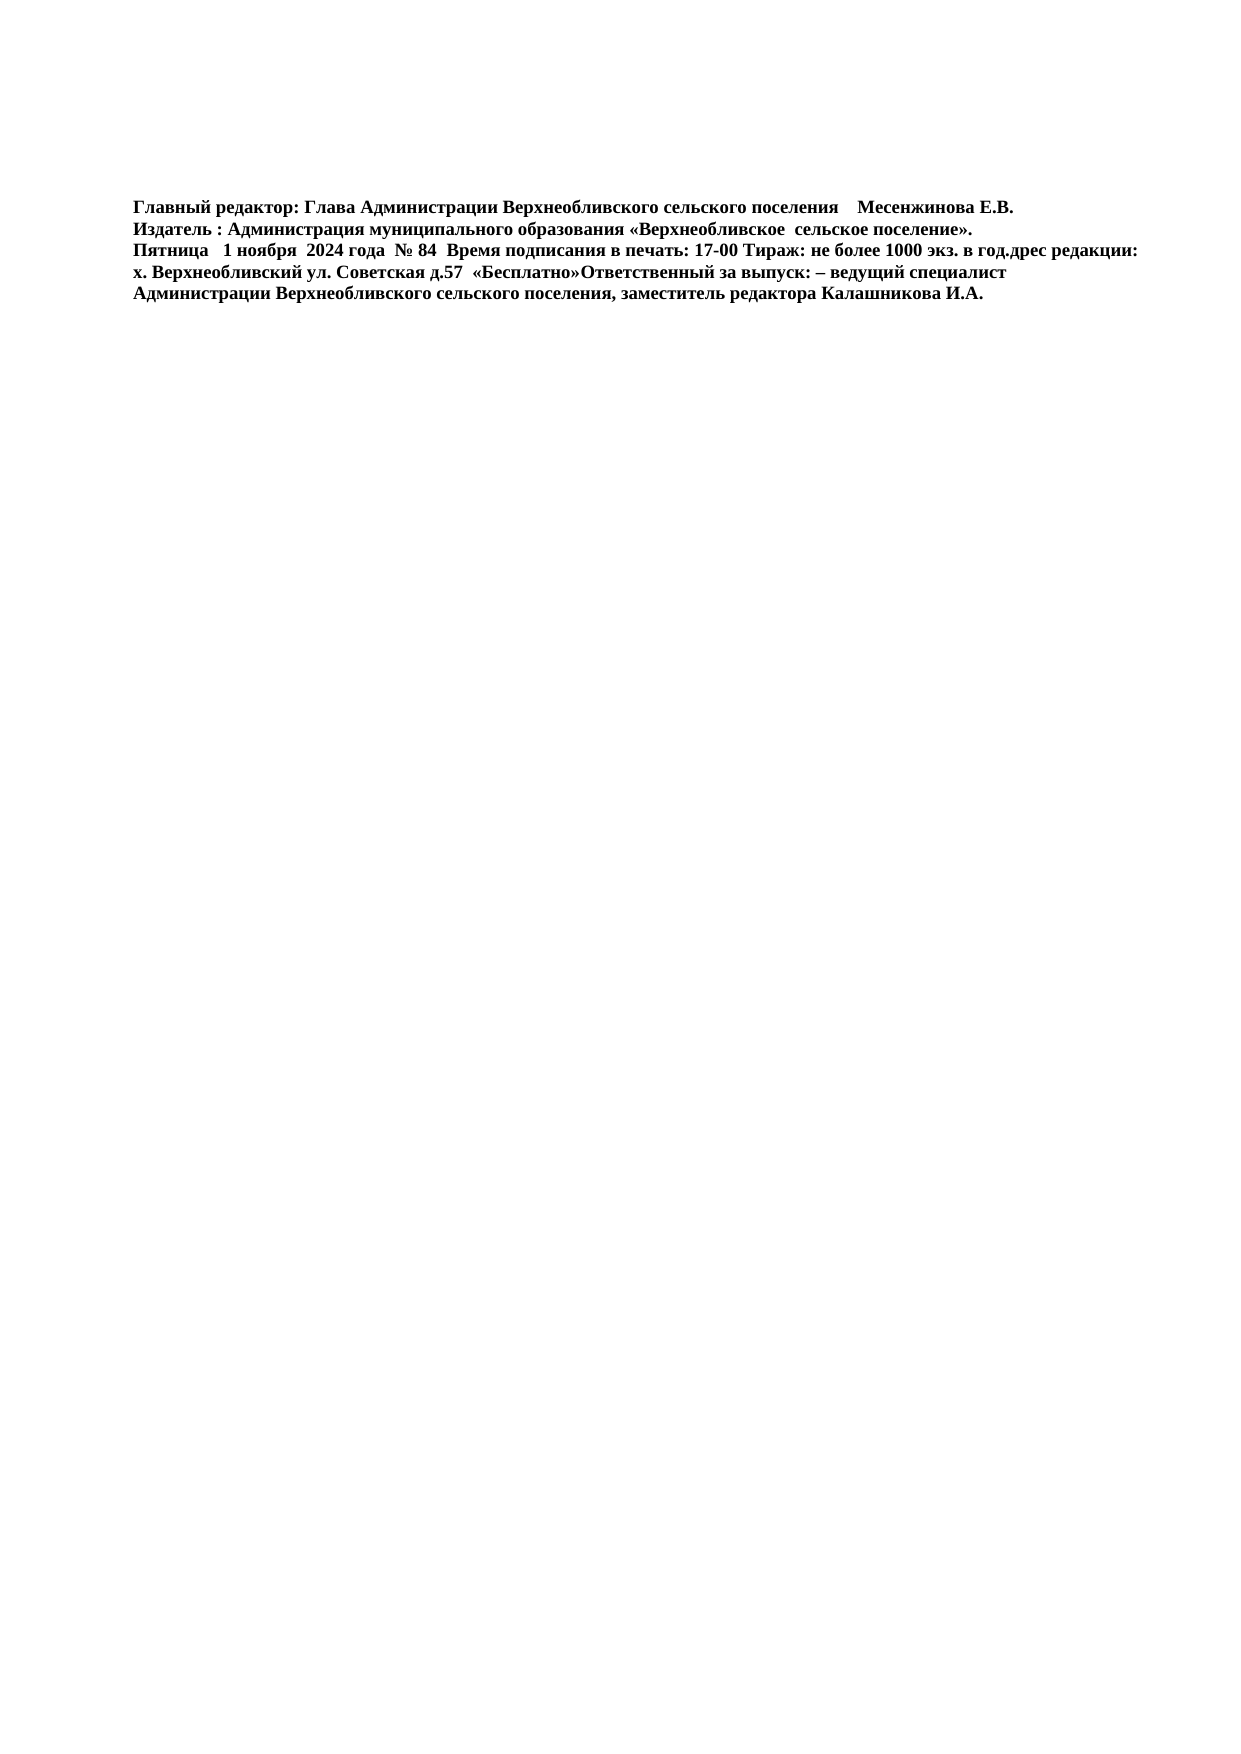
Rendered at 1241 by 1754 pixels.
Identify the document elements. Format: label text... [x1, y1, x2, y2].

text Пятница 1 ноября 2024 года № 84 Время подписания в печать: 17-00 Тираж: не более 1000 экз. в год.дрес редакции: х. Верхнеобливский ул. Советская д.57 «Бесплатно»Ответственный за выпуск: – ведущий специалист Администрации Верхнеобливского сельского поселения, заместитель редактора Калашникова И.А. [133, 239, 1152, 304]
text Издатель : Администрация муниципального образования «Верхнеобливское сельское поселение». [133, 217, 1152, 239]
text Главный редактор: Глава Администрации Верхнеобливского сельского поселения Месенжинова Е.В. [133, 196, 1152, 217]
